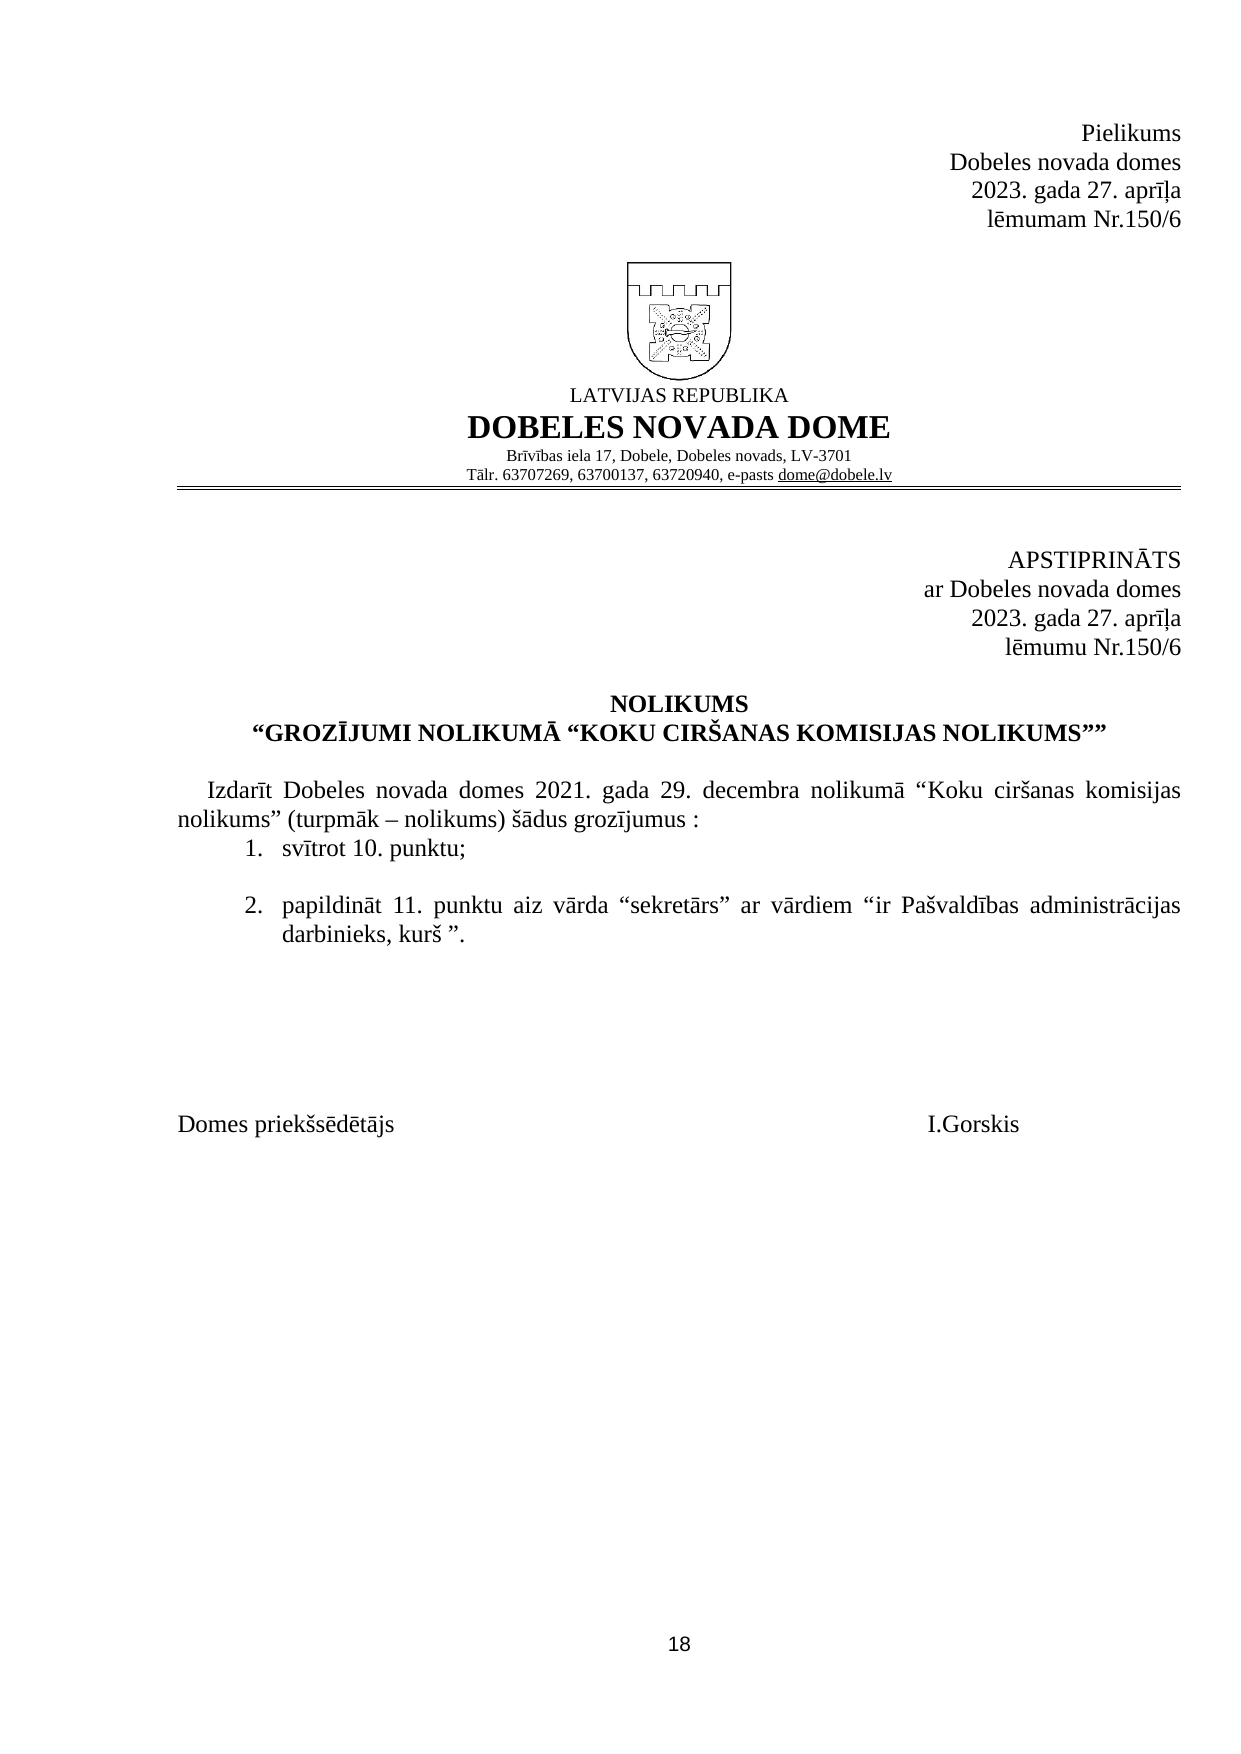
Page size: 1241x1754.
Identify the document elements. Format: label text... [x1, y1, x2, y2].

text 2023. gada 27. aprīļa [177, 176, 1181, 204]
text lēmumam Nr.150/6 [177, 204, 1181, 233]
text Dobeles novada domes [177, 147, 1181, 176]
text lēmumu Nr.150/6 [177, 632, 1181, 661]
text APSTIPRINĀTS [177, 546, 1181, 574]
text DOBELES NOVADA DOME [177, 407, 1181, 445]
text 2023. gada 27. aprīļa [177, 603, 1181, 632]
text Brīvības iela 17, Dobele, Dobeles novads, LV-3701 [177, 445, 1181, 464]
text LATVIJAS REPUBLIKA [177, 383, 1181, 407]
text Tālr. 63707269, 63700137, 63720940, e-pasts dome@dobele.lv [177, 464, 1181, 486]
list svītrot 10. punktu; [244, 833, 1181, 862]
text NOLIKUMS [177, 689, 1181, 718]
text Pielikums [177, 118, 1181, 147]
text Domes priekšsēdētājs I.Gorskis [177, 1109, 1181, 1138]
picture [623, 259, 735, 383]
text “GROZĪJUMI NOLIKUMĀ “KOKU CIRŠANAS KOMISIJAS NOLIKUMS”” [177, 718, 1181, 747]
text Izdarīt Dobeles novada domes 2021. gada 29. decembra nolikumā “Koku ciršanas komisijas nolikums” (turpmāk – nolikums) šādus grozījumus : [177, 776, 1181, 833]
text ar Dobeles novada domes [177, 574, 1181, 603]
list papildināt 11. punktu aiz vārda “sekretārs” ar vārdiem “ir Pašvaldības administrācijas darbinieks, kurš ”. [244, 891, 1181, 948]
